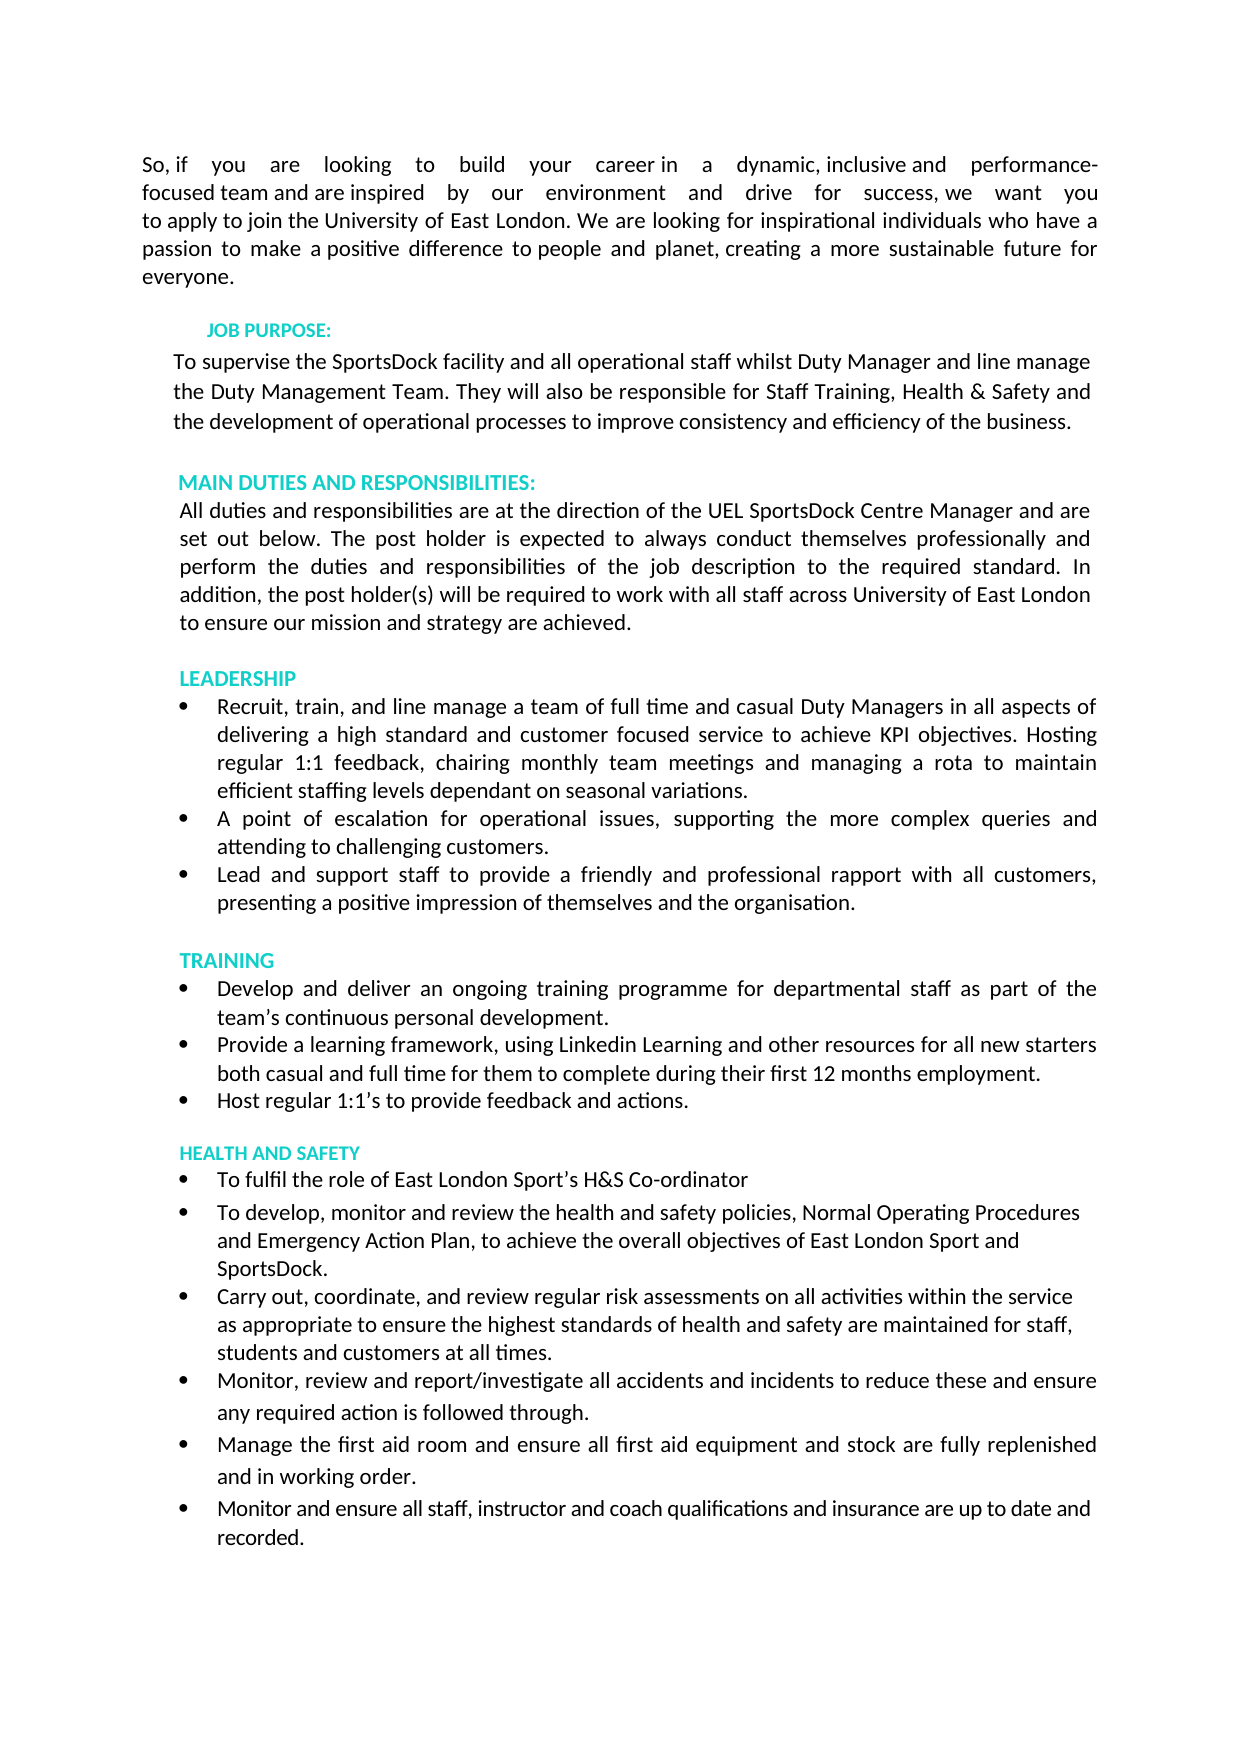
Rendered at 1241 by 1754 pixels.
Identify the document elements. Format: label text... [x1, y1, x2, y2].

text So, if you are looking to build your career in a dynamic, inclusive and performance-focused team and are inspired by our environment and drive for success, we want you to apply to join the University of East London. We are looking for inspirational individuals who have a passion to make a positive difference to people and planet, creating a more sustainable future for everyone. [142, 150, 1098, 290]
list Monitor and ensure all staff, instructor and coach qualifications and insurance are up to date and recorded. [179, 1494, 1098, 1551]
text TRAINING [142, 947, 1098, 974]
list Recruit, train, and line manage a team of full time and casual Duty Managers in all aspects of delivering a high standard and customer focused service to achieve KPI objectives. Hosting regular 1:1 feedback, chairing monthly team meetings and managing a rota to maintain efficient staffing levels dependant on seasonal variations. [179, 692, 1098, 804]
list Lead and support staff to provide a friendly and professional rapport with all customers, presenting a positive impression of themselves and the organisation. [179, 860, 1098, 916]
list Carry out, coordinate, and review regular risk assessments on all activities within the service as appropriate to ensure the highest standards of health and safety are maintained for staff, students and customers at all times. [179, 1282, 1098, 1366]
list A point of escalation for operational issues, supporting the more complex queries and attending to challenging customers. [179, 804, 1098, 860]
text LEADERSHIP [179, 664, 1039, 692]
text HEALTH AND SAFETY [179, 1140, 1039, 1166]
text MAIN DUTIES AND RESPONSIBILITIES: [142, 468, 1092, 496]
list Develop and deliver an ongoing training programme for departmental staff as part of the team’s continuous personal development. [179, 974, 1098, 1031]
text All duties and responsibilities are at the direction of the UEL SportsDock Centre Manager and are set out below. The post holder is expected to always conduct themselves professionally and perform the duties and responsibilities of the job description to the required standard. In addition, the post holder(s) will be required to work with all staff across University of East London to ensure our mission and strategy are achieved. [179, 496, 1092, 636]
list Provide a learning framework, using Linkedin Learning and other resources for all new starters both casual and full time for them to complete during their first 12 months employment. [179, 1031, 1098, 1087]
text To supervise the SportsDock facility and all operational staff whilst Duty Manager and line manage the Duty Management Team. They will also be responsible for Staff Training, Health & Safety and the development of operational processes to improve consistency and efficiency of the business. [173, 347, 1092, 436]
list Manage the first aid room and ensure all first aid equipment and stock are fully replenished and in working order. [179, 1430, 1098, 1490]
list Host regular 1:1’s to provide feedback and actions. [179, 1087, 1098, 1115]
list Monitor, review and report/investigate all accidents and incidents to reduce these and ensure any required action is followed through. [179, 1366, 1098, 1426]
text JOB PURPOSE: [142, 318, 1092, 343]
list To fulfil the role of East London Sport’s H&S Co-ordinator [179, 1166, 1098, 1193]
list To develop, monitor and review the health and safety policies, Normal Operating Procedures and Emergency Action Plan, to achieve the overall objectives of East London Sport and SportsDock. [179, 1198, 1098, 1282]
